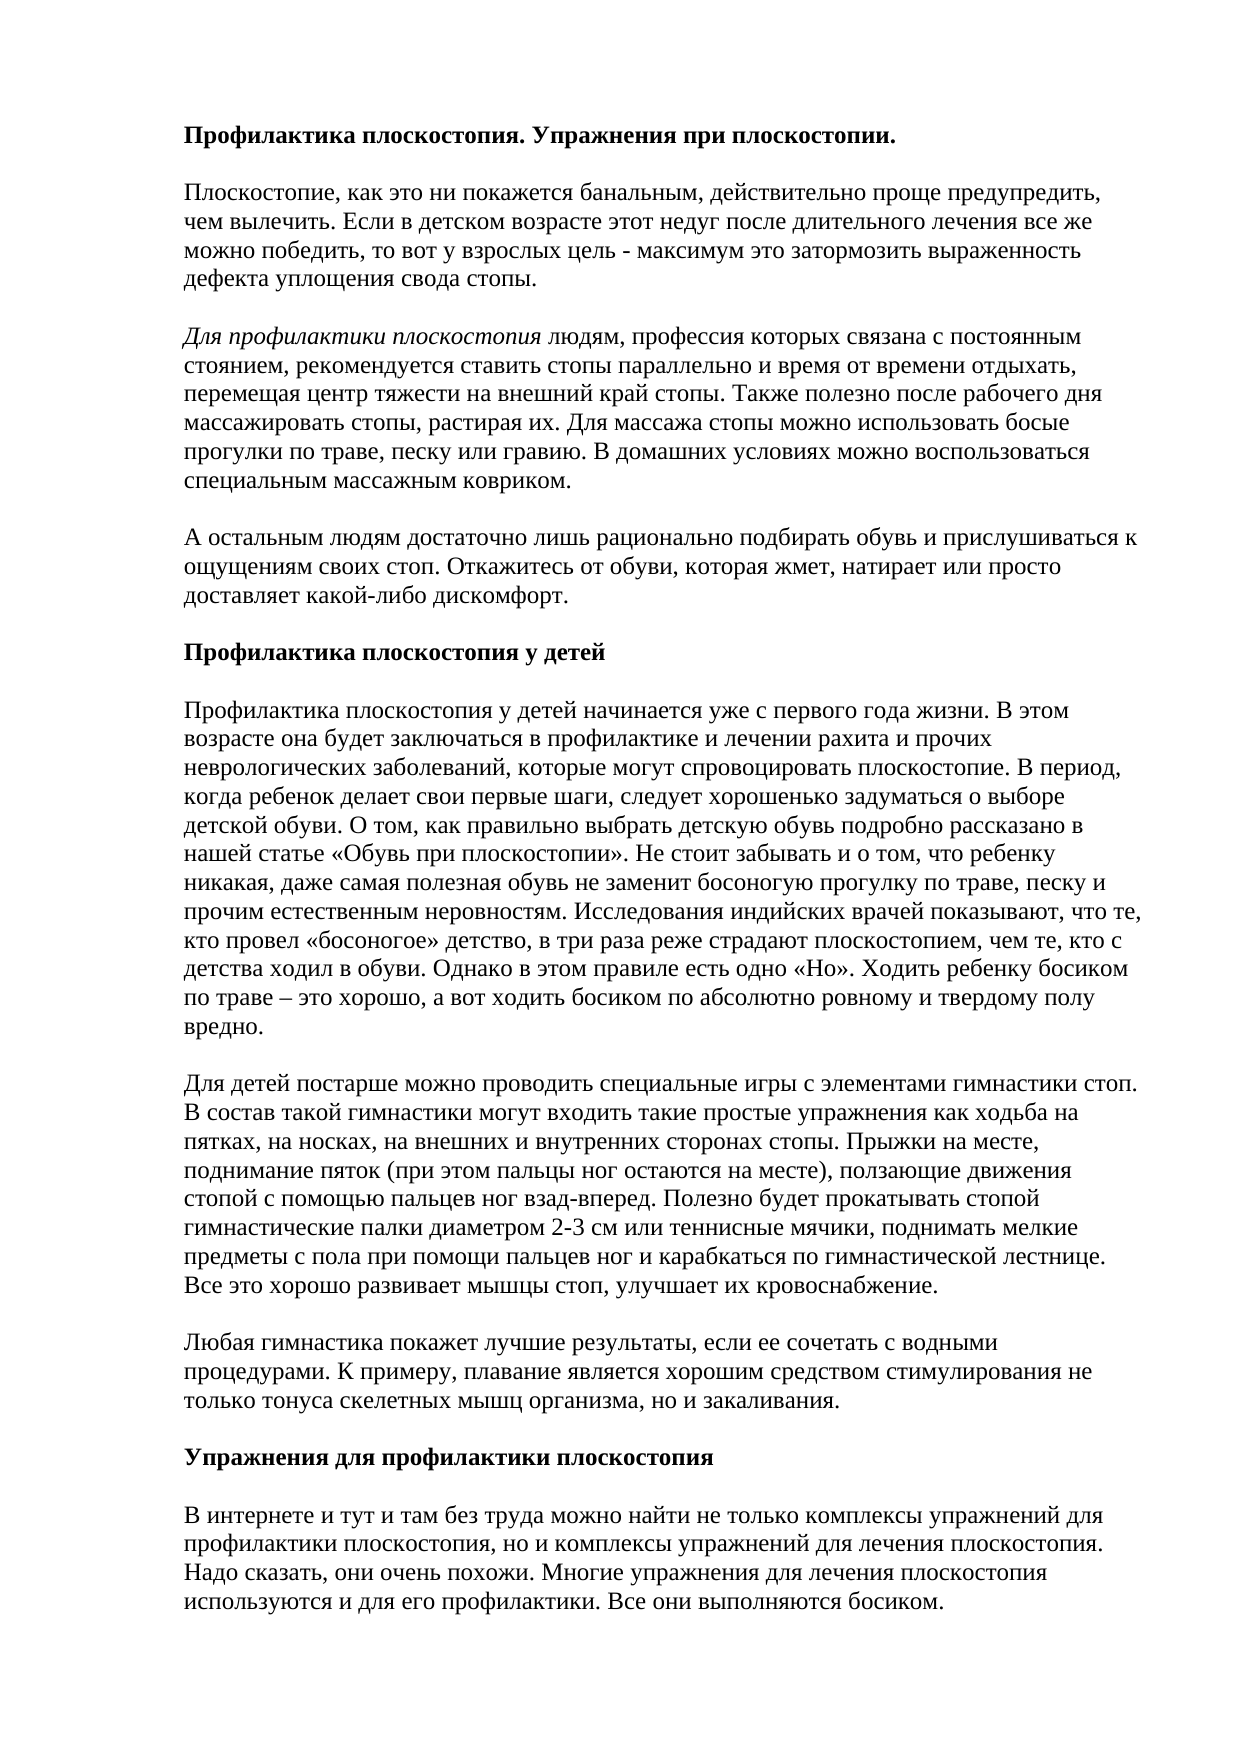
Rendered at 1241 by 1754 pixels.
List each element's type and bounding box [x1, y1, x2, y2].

table_cell [177, 118, 1152, 1616]
